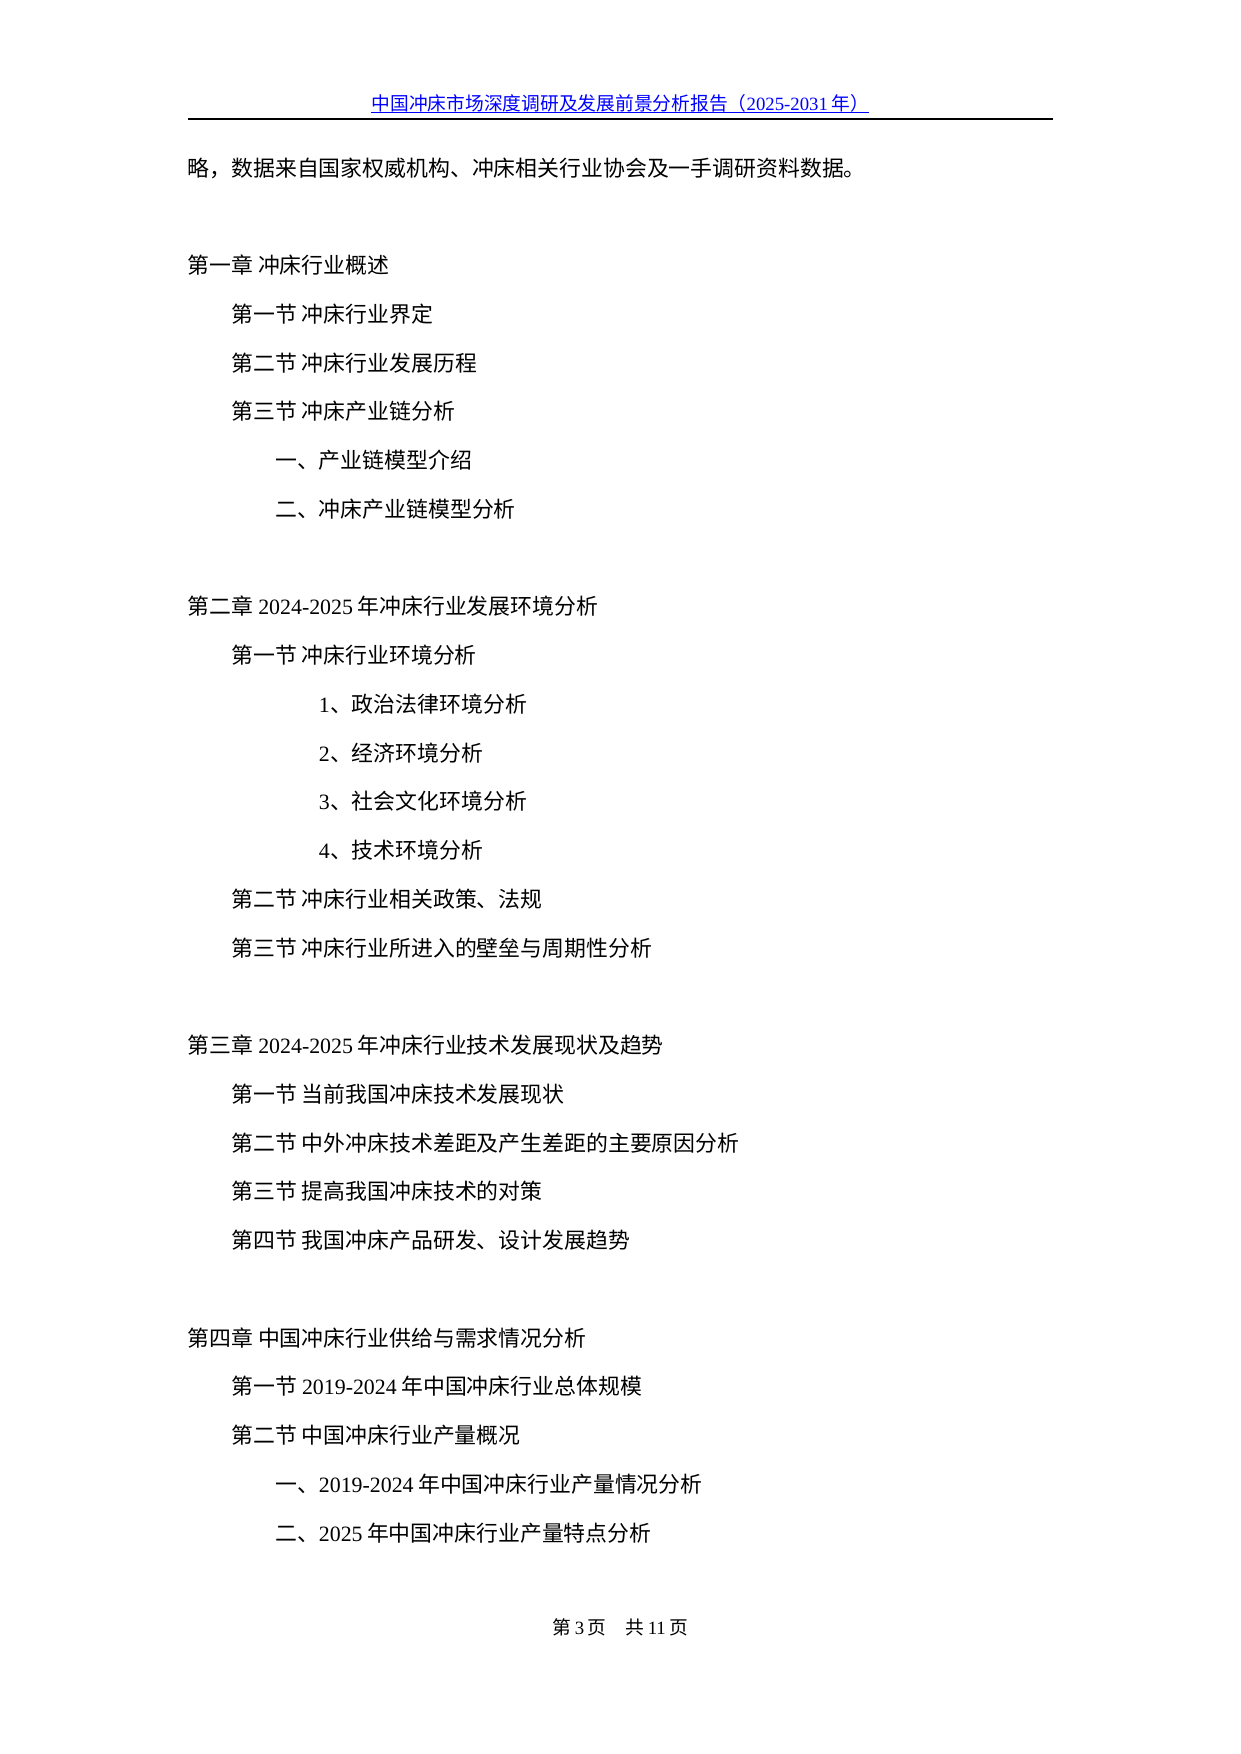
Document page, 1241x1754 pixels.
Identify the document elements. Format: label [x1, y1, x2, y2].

text [187, 150, 1053, 1548]
